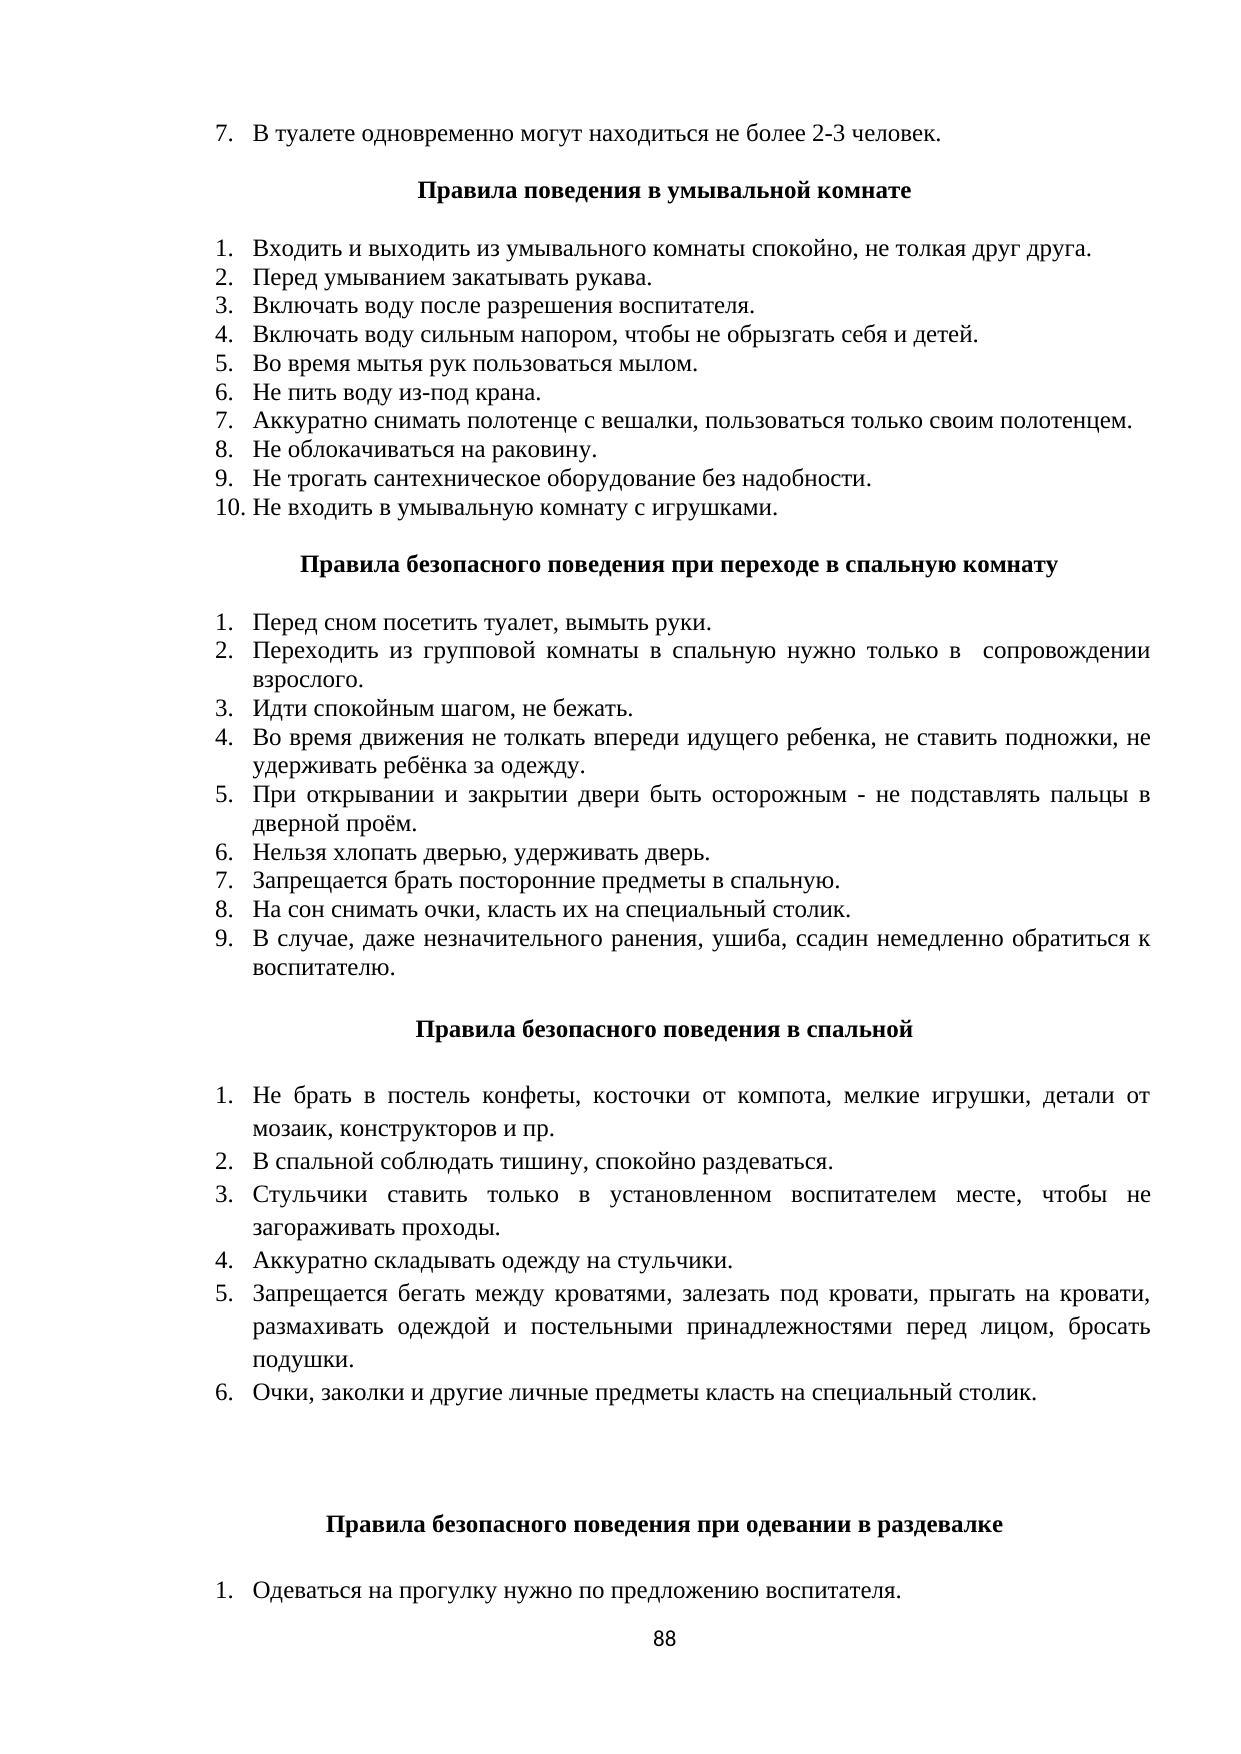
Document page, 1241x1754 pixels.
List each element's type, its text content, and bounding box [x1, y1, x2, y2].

list Включать воду сильным напором, чтобы не обрызгать себя и детей. [215, 319, 1152, 348]
list Перед сном посетить туалет, вымыть руки. [215, 607, 1152, 636]
list Не входить в умывальную комнату с игрушками. [215, 492, 1152, 521]
list Не пить воду из-под крана. [215, 377, 1152, 406]
text Правила безопасного поведения в спальной [177, 1014, 1152, 1042]
text Правила безопасного поведения при переходе в спальную комнату [207, 549, 1152, 578]
list Идти спокойным шагом, не бежать. [215, 693, 1152, 722]
list Запрещается бегать между кроватями, залезать под кровати, прыгать на кровати, размахивать одеждой и постельными принадлежностями перед лицом, бросать подушки. [215, 1278, 1152, 1373]
list Аккуратно снимать полотенце с вешалки, пользоваться только своим полотенцем. [215, 406, 1152, 434]
list В случае, даже незначительного ранения, ушиба, ссадин немедленно обратиться к воспитателю. [215, 923, 1152, 981]
list Одеваться на прогулку нужно по предложению воспитателя. [215, 1575, 1152, 1604]
list В спальной соблюдать тишину, спокойно раздеваться. [215, 1146, 1152, 1174]
text Правила поведения в умывальной комнате [177, 176, 1152, 204]
text Правила безопасного поведения при одевании в раздевалке [177, 1509, 1152, 1538]
list Аккуратно складывать одежду на стульчики. [215, 1245, 1152, 1273]
list При открывании и закрытии двери быть осторожным - не подставлять пальцы в дверной проём. [215, 779, 1152, 837]
list Запрещается брать посторонние предметы в спальную. [215, 866, 1152, 894]
list Переходить из групповой комнаты в спальную нужно только в сопровождении взрослого. [215, 636, 1152, 693]
list Входить и выходить из умывального комнаты спокойно, не толкая друг друга. [215, 233, 1152, 262]
list Не облокачиваться на раковину. [215, 434, 1152, 463]
list Во время мытья рук пользоваться мылом. [215, 348, 1152, 377]
list Стульчики ставить только в установленном воспитателем месте, чтобы не загораживать проходы. [215, 1179, 1152, 1241]
list На сон снимать очки, класть их на специальный столик. [215, 894, 1152, 923]
list Не трогать сантехническое оборудование без надобности. [215, 463, 1152, 492]
list Включать воду после разрешения воспитателя. [215, 291, 1152, 319]
list Во время движения не толкать впереди идущего ребенка, не ставить подножки, не удерживать ребёнка за одежду. [215, 722, 1152, 779]
list Перед умыванием закатывать рукава. [215, 262, 1152, 291]
list Не брать в постель конфеты, косточки от компота, мелкие игрушки, детали от мозаик, конструкторов и пр. [215, 1080, 1152, 1141]
list Нельзя хлопать дверью, удерживать дверь. [215, 837, 1152, 866]
list Очки, заколки и другие личные предметы класть на специальный столик. [215, 1377, 1152, 1406]
list В туалете одновременно могут находиться не более 2-3 человек. [215, 118, 1152, 147]
